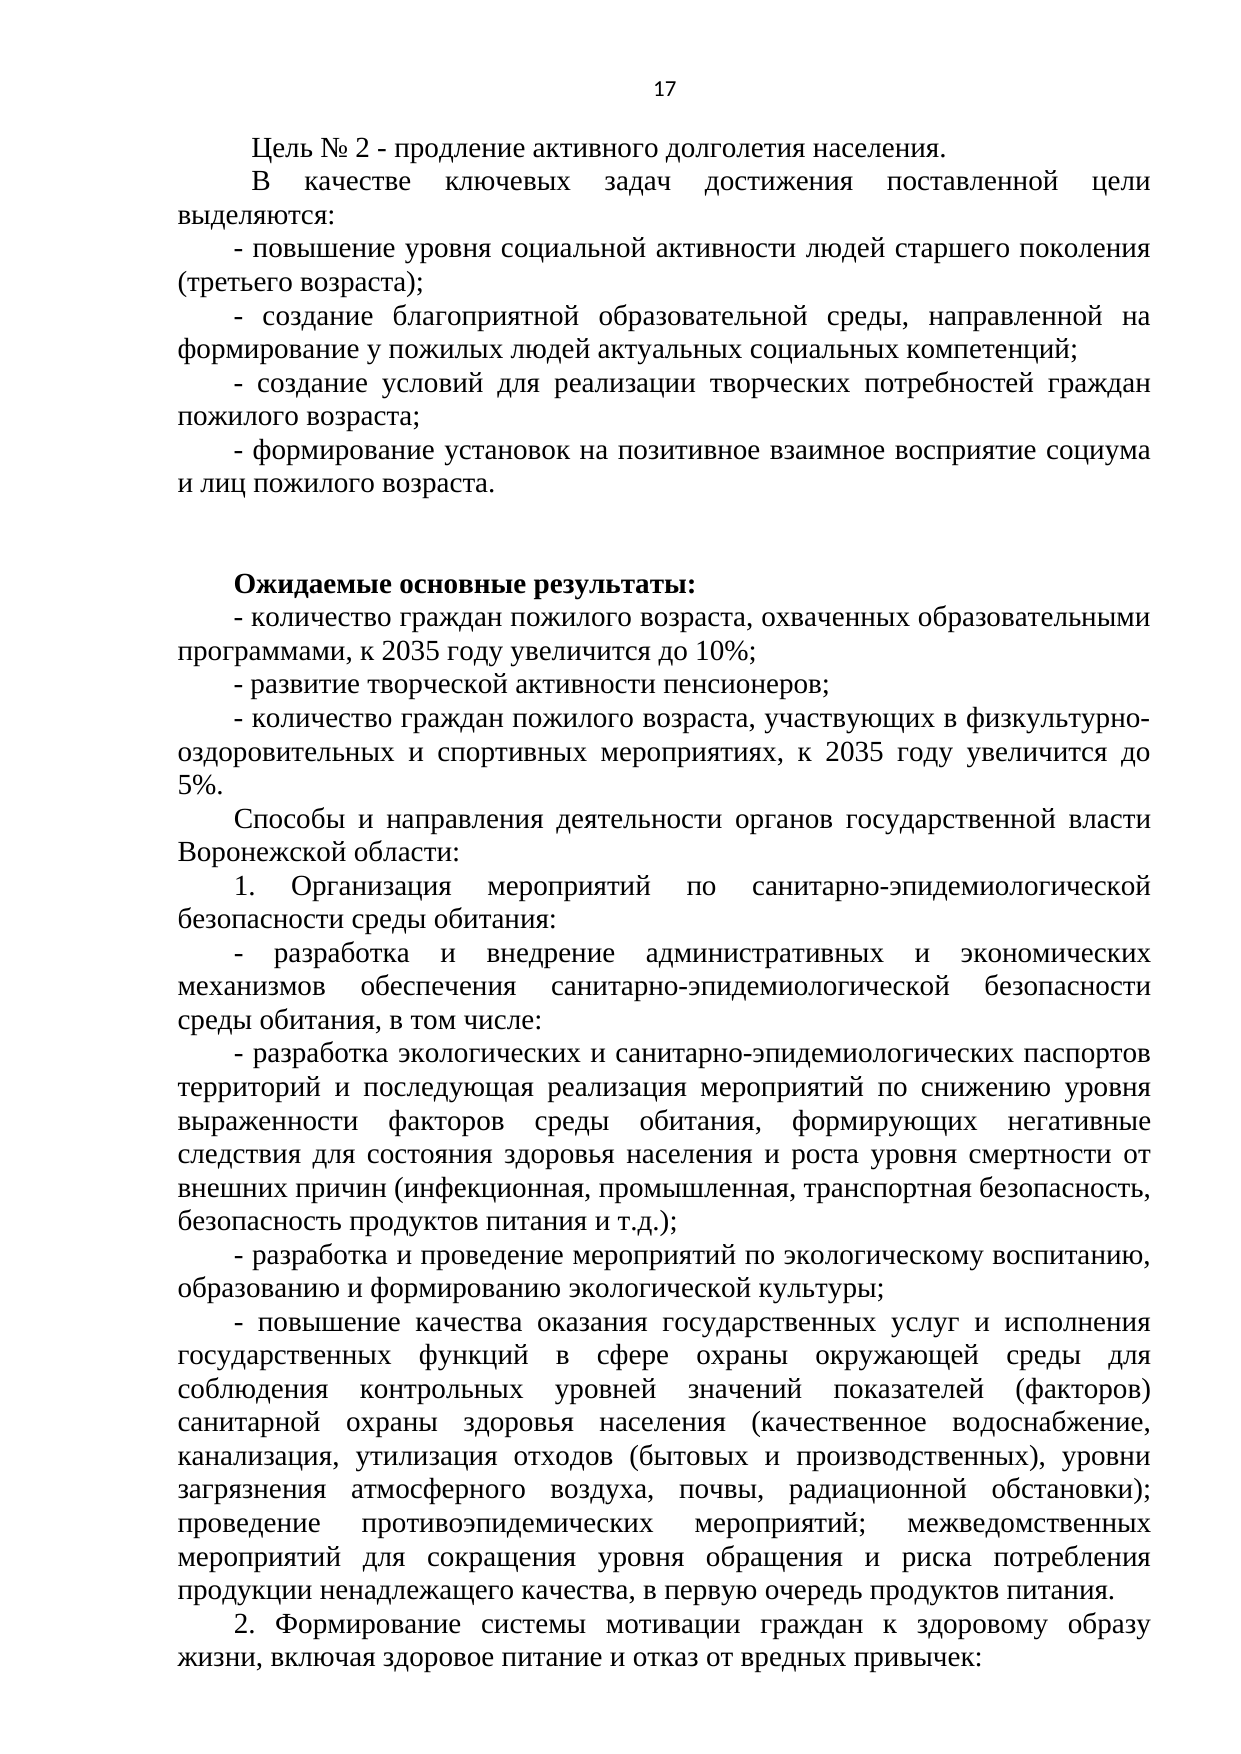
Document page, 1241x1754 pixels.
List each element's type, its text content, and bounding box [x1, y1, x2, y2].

text Ожидаемые основные результаты: [177, 566, 1152, 599]
text - создание благоприятной образовательной среды, направленной на формирование у пожилых людей актуальных социальных компетенций; [177, 298, 1152, 365]
text - повышение качества оказания государственных услуг и исполнения государственных функций в сфере охраны окружающей среды для соблюдения контрольных уровней значений показателей (факторов) санитарной охраны здоровья населения (качественное водоснабжение, канализация, утилизация отходов (бытовых и производственных), уровни загрязнения атмосферного воздуха, почвы, радиационной обстановки); проведение противоэпидемических мероприятий; межведомственных мероприятий для сокращения уровня обращения и риска потребления продукции ненадлежащего качества, в первую очередь продуктов питания. [177, 1304, 1152, 1606]
text Цель № 2 - продление активного долголетия населения. [177, 130, 1152, 163]
text 1. Организация мероприятий по санитарно-эпидемиологической безопасности среды обитания: [177, 868, 1152, 935]
text - разработка и внедрение административных и экономических механизмов обеспечения санитарно-эпидемиологической безопасности среды обитания, в том числе: [177, 935, 1152, 1036]
text В качестве ключевых задач достижения поставленной цели выделяются: [177, 163, 1152, 231]
text - формирование установок на позитивное взаимное восприятие социума и лиц пожилого возраста. [177, 432, 1152, 499]
text - количество граждан пожилого возраста, участвующих в физкультурно-оздоровительных и спортивных мероприятиях, к 2035 году увеличится до 5%. [177, 700, 1152, 801]
text - повышение уровня социальной активности людей старшего поколения (третьего возраста); [177, 231, 1152, 298]
text - создание условий для реализации творческих потребностей граждан пожилого возраста; [177, 365, 1152, 432]
text 2. Формирование системы мотивации граждан к здоровому образу жизни, включая здоровое питание и отказ от вредных привычек: [177, 1606, 1152, 1673]
text Способы и направления деятельности органов государственной власти Воронежской области: [177, 801, 1152, 868]
text - разработка и проведение мероприятий по экологическому воспитанию, образованию и формированию экологической культуры; [177, 1237, 1152, 1304]
text - количество граждан пожилого возраста, охваченных образовательными программами, к 2035 году увеличится до 10%; [177, 599, 1152, 667]
text - разработка экологических и санитарно-эпидемиологических паспортов территорий и последующая реализация мероприятий по снижению уровня выраженности факторов среды обитания, формирующих негативные следствия для состояния здоровья населения и роста уровня смертности от внешних причин (инфекционная, промышленная, транспортная безопасность, безопасность продуктов питания и т.д.); [177, 1036, 1152, 1237]
text - развитие творческой активности пенсионеров; [177, 667, 1152, 700]
